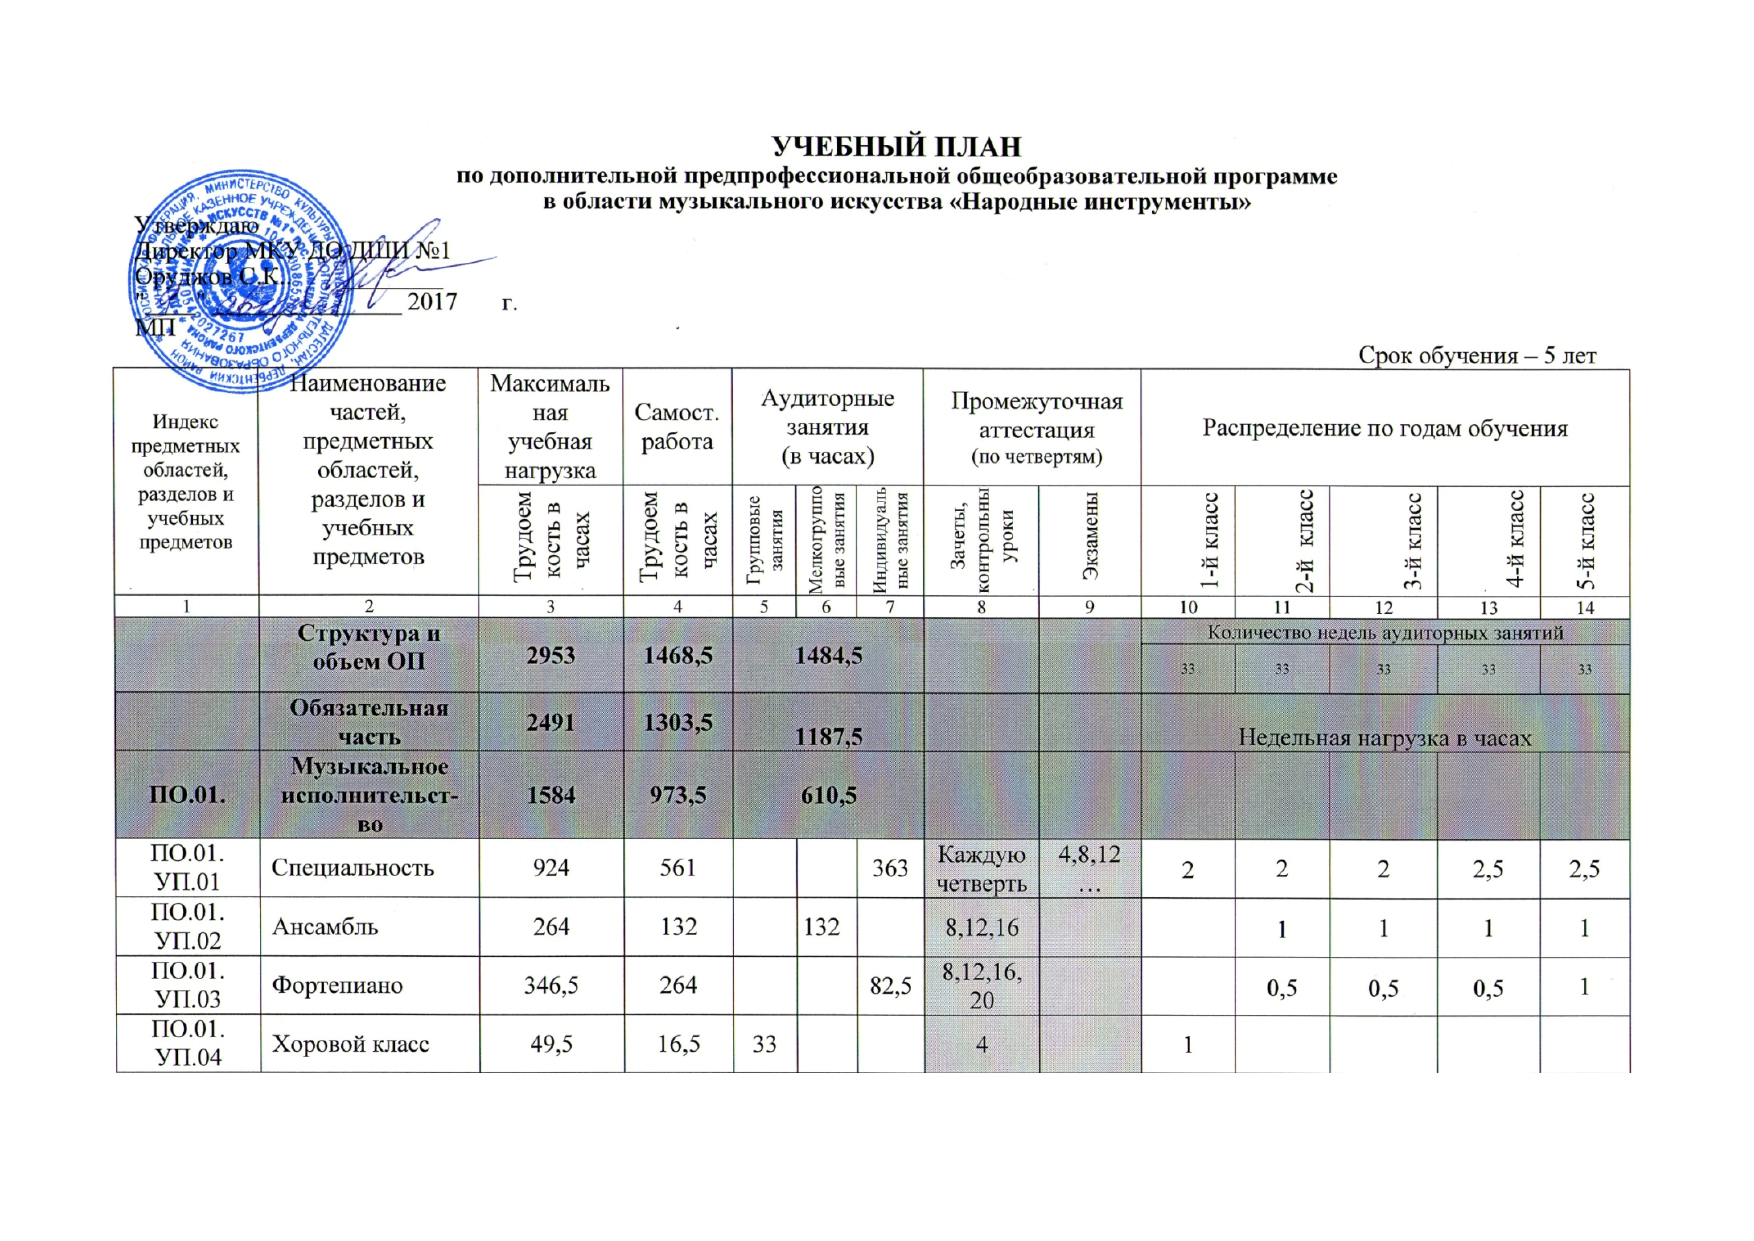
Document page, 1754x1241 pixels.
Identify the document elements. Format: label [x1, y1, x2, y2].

picture [106, 126, 1633, 1073]
